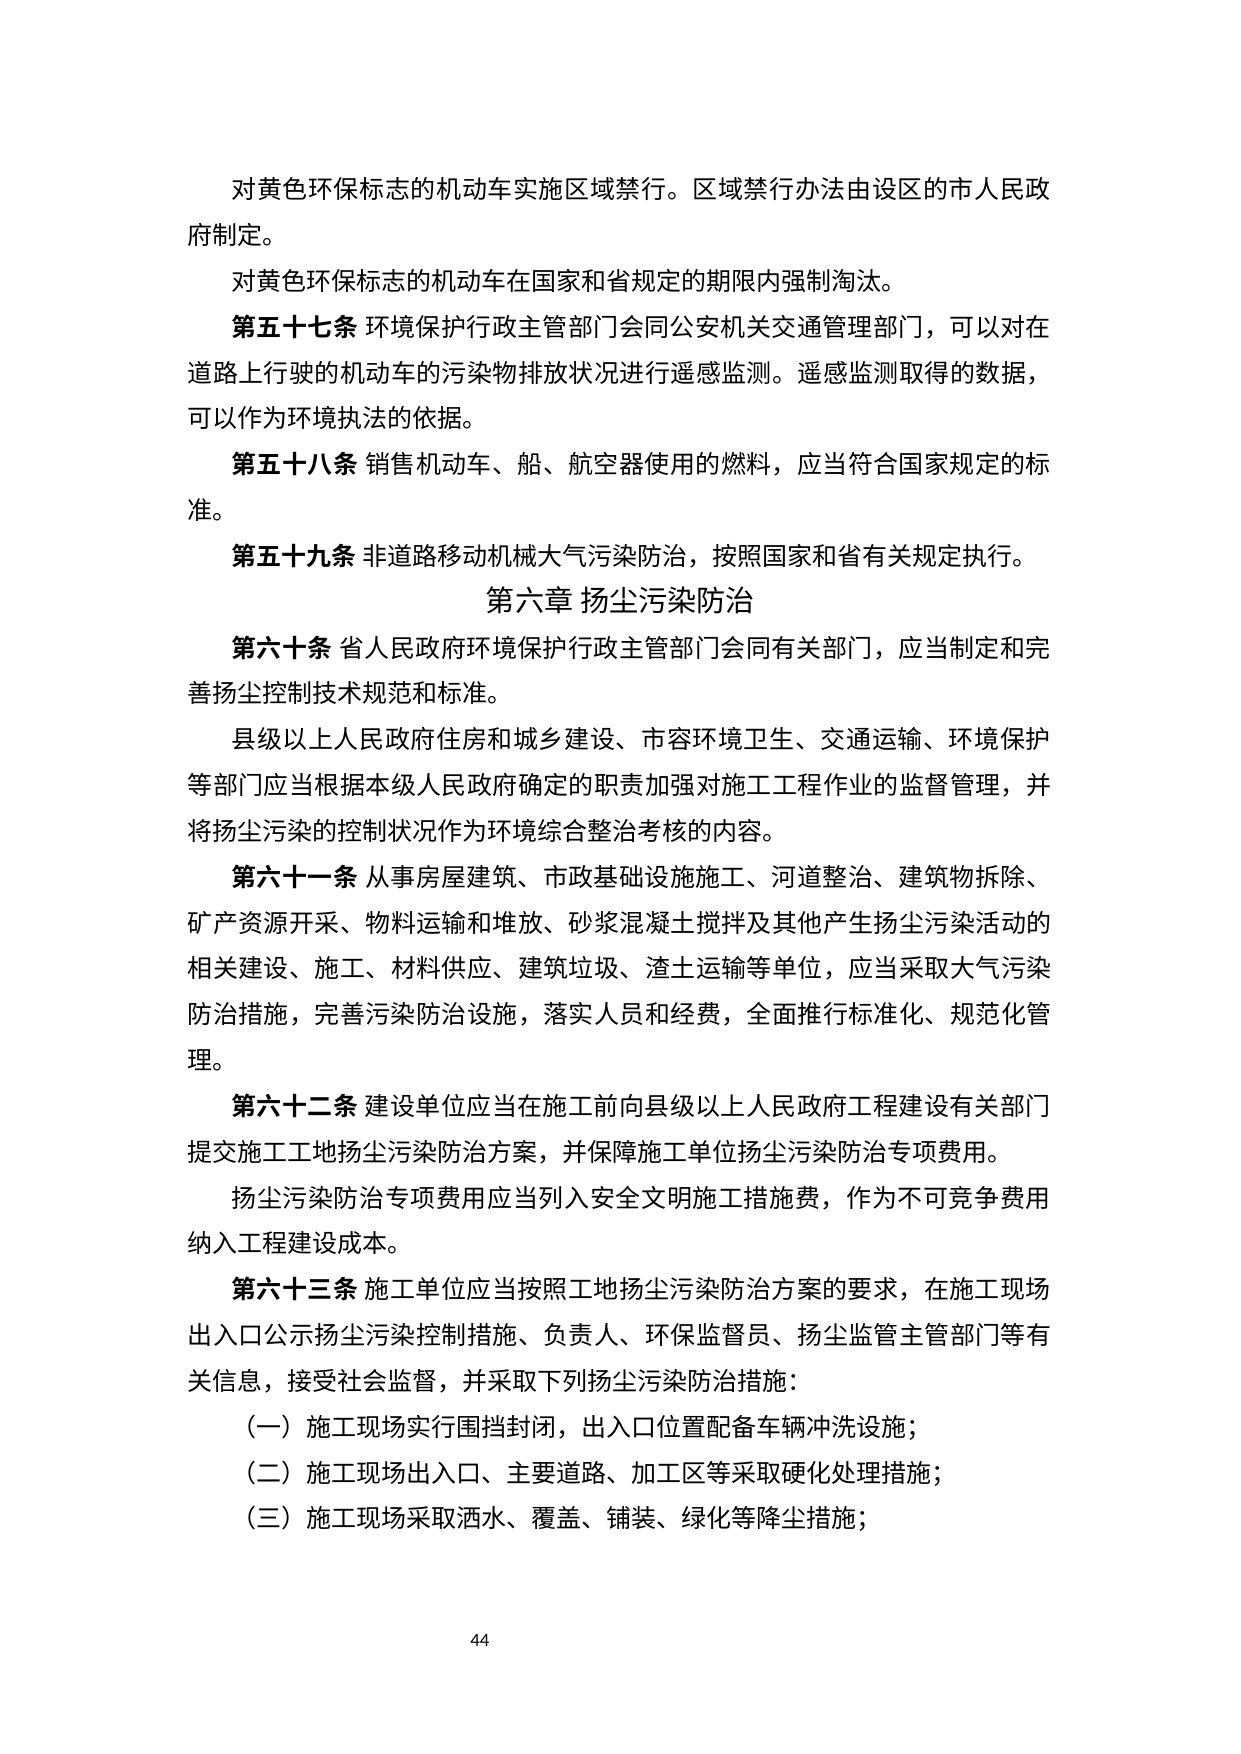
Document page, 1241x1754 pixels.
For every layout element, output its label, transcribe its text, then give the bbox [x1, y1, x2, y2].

text 第五十七条 环境保护行政主管部门会同公安机关交通管理部门，可以对在道路上行驶的机动车的污染物排放状况进行遥感监测。遥感监测取得的数据，可以作为环境执法的依据。 [187, 299, 1053, 437]
text 第六十三条 施工单位应当按照工地扬尘污染防治方案的要求，在施工现场出入口公示扬尘污染控制措施、负责人、环保监督员、扬尘监管主管部门等有关信息，接受社会监督，并采取下列扬尘污染防治措施： [187, 1262, 1053, 1399]
text 第六十条 省人民政府环境保护行政主管部门会同有关部门，应当制定和完善扬尘控制技术规范和标准。 [187, 620, 1053, 712]
text 对黄色环保标志的机动车在国家和省规定的期限内强制淘汰。 [187, 254, 1053, 299]
text 第六十二条 建设单位应当在施工前向县级以上人民政府工程建设有关部门提交施工工地扬尘污染防治方案，并保障施工单位扬尘污染防治专项费用。 [187, 1079, 1053, 1170]
text 第六十一条 从事房屋建筑、市政基础设施施工、河道整治、建筑物拆除、矿产资源开采、物料运输和堆放、砂浆混凝土搅拌及其他产生扬尘污染活动的相关建设、施工、材料供应、建筑垃圾、渣土运输等单位，应当采取大气污染防治措施，完善污染防治设施，落实人员和经费，全面推行标准化、规范化管理。 [187, 849, 1053, 1079]
text 第五十八条 销售机动车、船、航空器使用的燃料，应当符合国家规定的标准。 [187, 437, 1053, 529]
text 对黄色环保标志的机动车实施区域禁行。区域禁行办法由设区的市人民政府制定。 [187, 162, 1053, 254]
text （二）施工现场出入口、主要道路、加工区等采取硬化处理措施； [187, 1445, 1053, 1491]
text 第五十九条 非道路移动机械大气污染防治，按照国家和省有关规定执行。 [187, 529, 1053, 574]
text （一）施工现场实行围挡封闭，出入口位置配备车辆冲洗设施； [187, 1399, 1053, 1445]
list 扬尘污染防治 [187, 574, 1053, 620]
text （三）施工现场采取洒水、覆盖、铺装、绿化等降尘措施； [187, 1491, 1053, 1537]
text 县级以上人民政府住房和城乡建设、市容环境卫生、交通运输、环境保护等部门应当根据本级人民政府确定的职责加强对施工工程作业的监督管理，并将扬尘污染的控制状况作为环境综合整治考核的内容。 [187, 712, 1053, 849]
text 扬尘污染防治专项费用应当列入安全文明施工措施费，作为不可竞争费用纳入工程建设成本。 [187, 1170, 1053, 1262]
